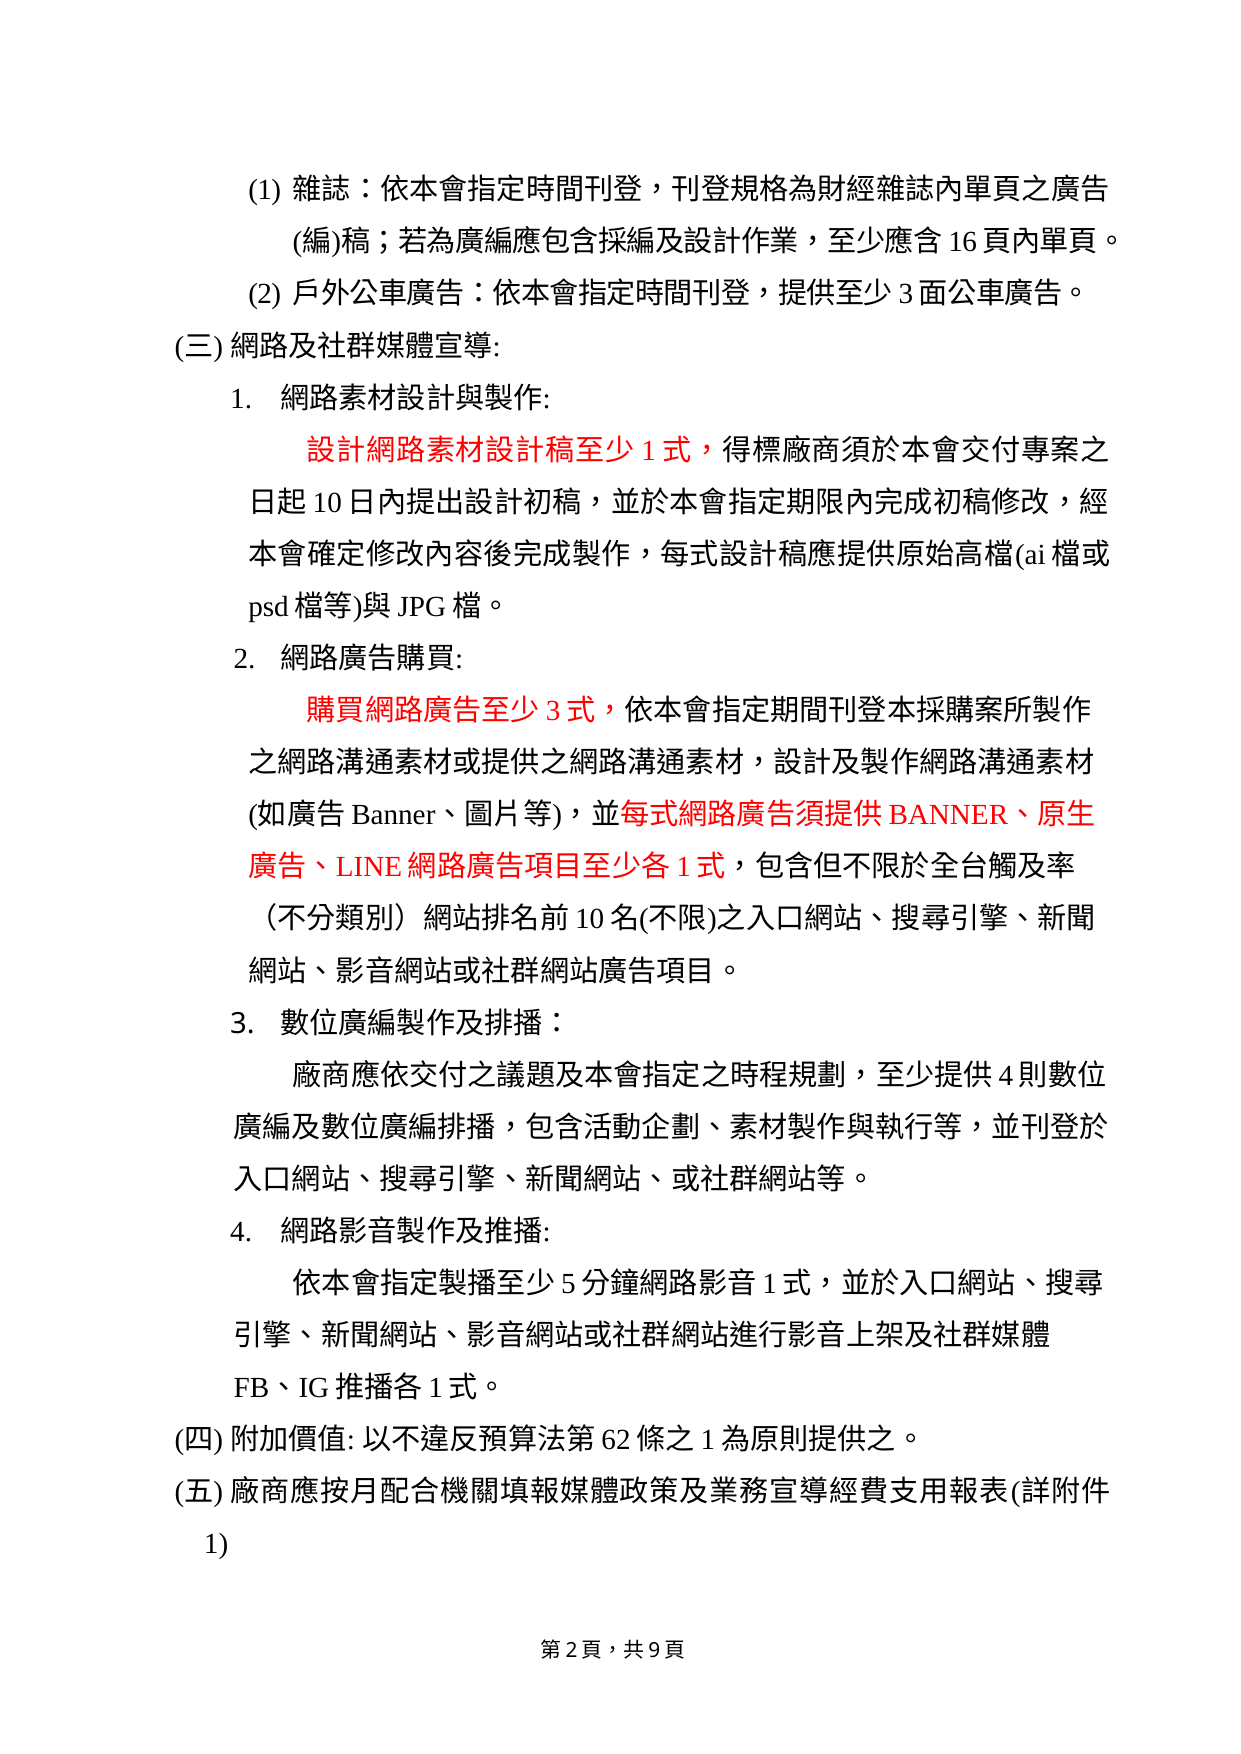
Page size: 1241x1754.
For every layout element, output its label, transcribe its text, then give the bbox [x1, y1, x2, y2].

list 網路及社群媒體宣導: [174, 314, 1110, 366]
list 網路素材設計與製作: [230, 366, 1110, 418]
list 附加價值: 以不違反預算法第62條之1為原則提供之。 [174, 1408, 1110, 1460]
list 數位廣編製作及排播： [230, 991, 1110, 1043]
list 網路廣告購買: 購買網路廣告至少3式，依本會指定期間刊登本採購案所製作之網路溝通素材或提供之網路溝通素材，設計及製作網路溝通素材 (如廣告Banner、圖片等)，並每式網路廣告須提供BANNER、原生廣告、LINE網路廣告項目至少各1式，包含但不限於全台觸及率（不分類別）網站排名前10名(不限)之入口網站、搜尋引擎、新聞網站、影音網站或社群網站廣告項目。 [233, 627, 1110, 991]
list 網路影音製作及推播: [230, 1200, 1110, 1252]
list 戶外公車廣告：依本會指定時間刊登，提供至少3面公車廣告。 [248, 262, 1110, 314]
text 設計網路素材設計稿至少1式，得標廠商須於本會交付專案之日起10日內提出設計初稿，並於本會指定期限內完成初稿修改，經本會確定修改內容後完成製作，每式設計稿應提供原始高檔(ai檔或psd檔等)與JPG檔。 [248, 418, 1110, 627]
text 依本會指定製播至少5分鐘網路影音1式，並於入口網站、搜尋引擎、新聞網站、影音網站或社群網站進行影音上架及社群媒體FB、IG推播各1式。 [233, 1252, 1110, 1408]
list 雜誌：依本會指定時間刊登，刊登規格為財經雜誌內單頁之廣告(編)稿；若為廣編應包含採編及設計作業，至少應含16頁內單頁。 [248, 158, 1110, 262]
list 廠商應按月配合機關填報媒體政策及業務宣導經費支用報表(詳附件1) [174, 1460, 1110, 1564]
text 廠商應依交付之議題及本會指定之時程規劃，至少提供4則數位廣編及數位廣編排播，包含活動企劃、素材製作與執行等，並刊登於入口網站、搜尋引擎、新聞網站、或社群網站等。 [233, 1043, 1110, 1200]
